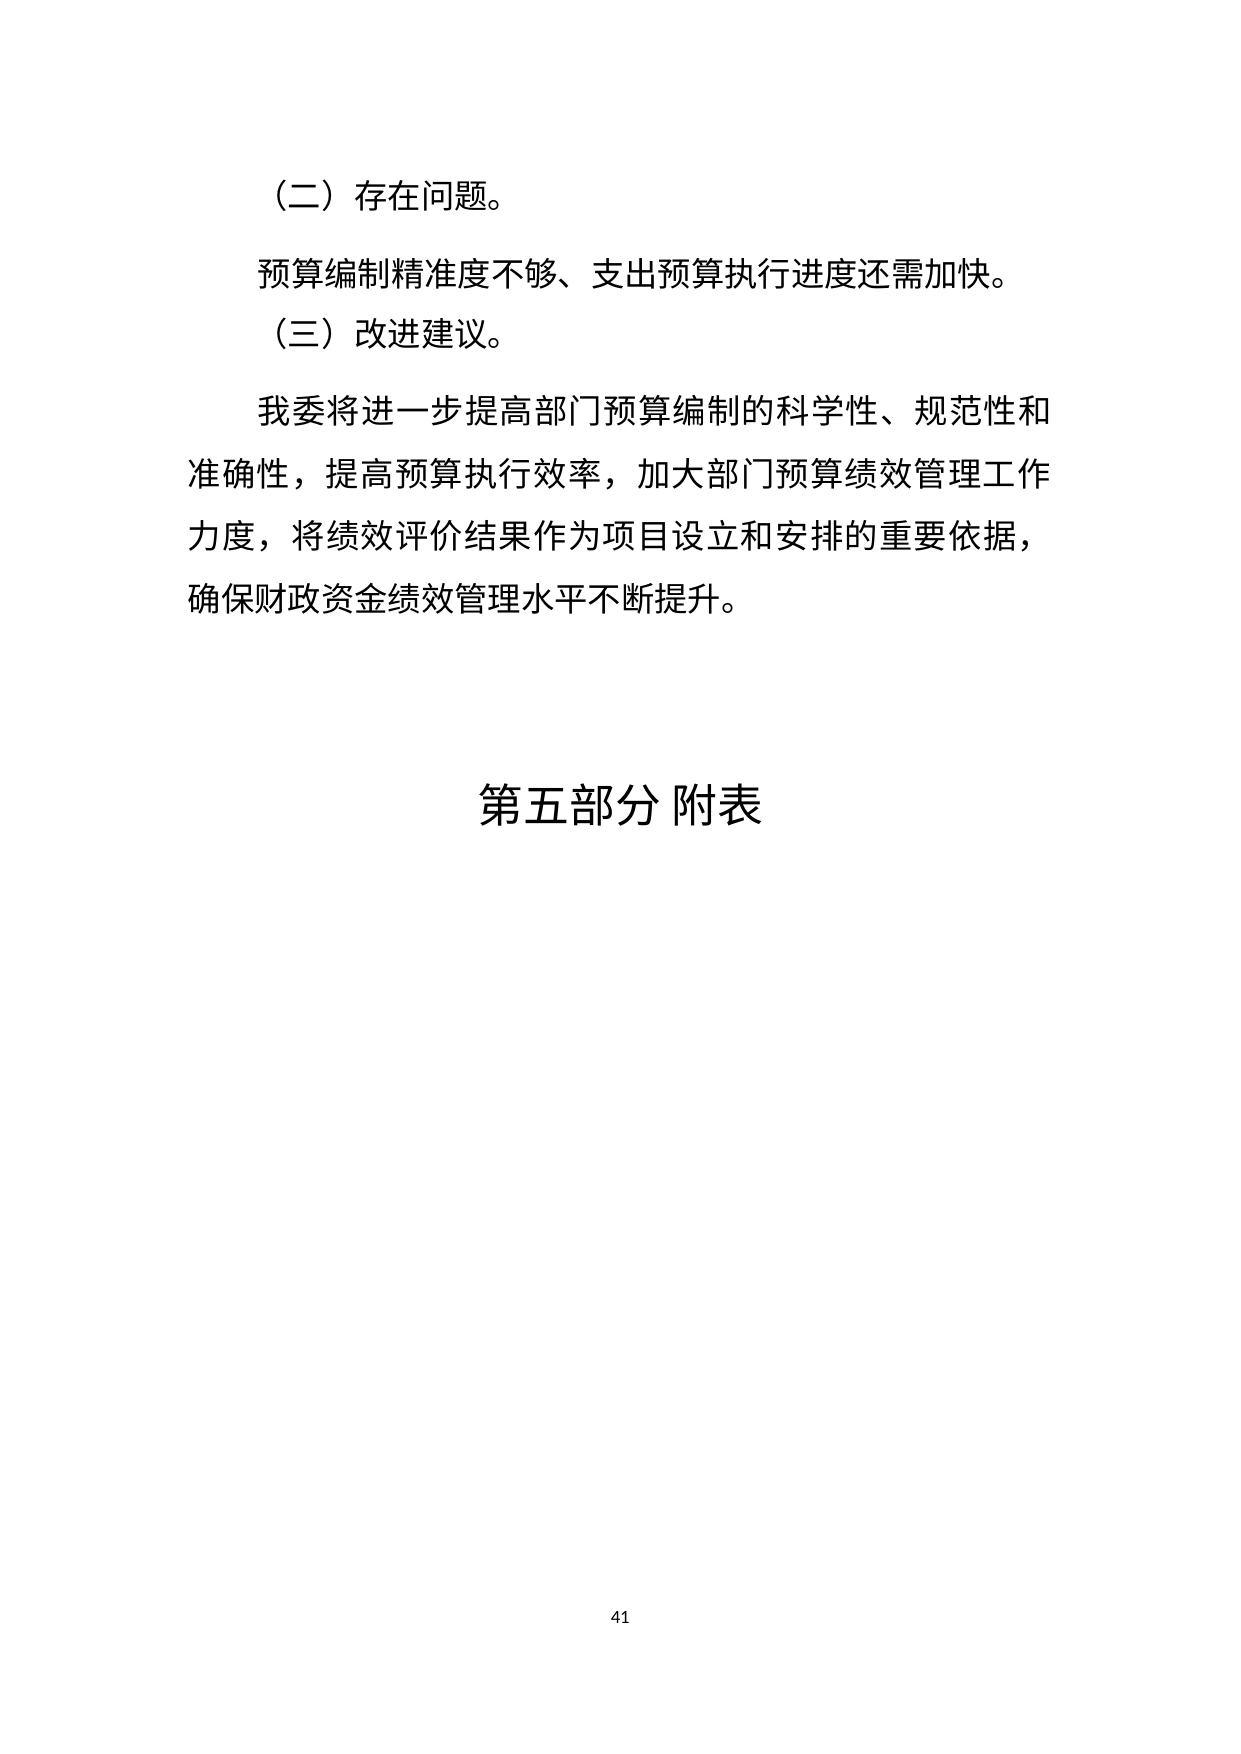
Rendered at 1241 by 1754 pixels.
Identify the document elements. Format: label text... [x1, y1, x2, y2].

text 预算编制精准度不够、支出预算执行进度还需加快。 [187, 237, 1053, 299]
text 我委将进一步提高部门预算编制的科学性、规范性和准确性，提高预算执行效率，加大部门预算绩效管理工作力度，将绩效评价结果作为项目设立和安排的重要依据，确保财政资金绩效管理水平不断提升。 [187, 374, 1053, 624]
text （二）存在问题。 [187, 162, 1053, 227]
text （三）改进建议。 [187, 299, 1053, 364]
text 第五部分 附表 [187, 754, 1053, 851]
